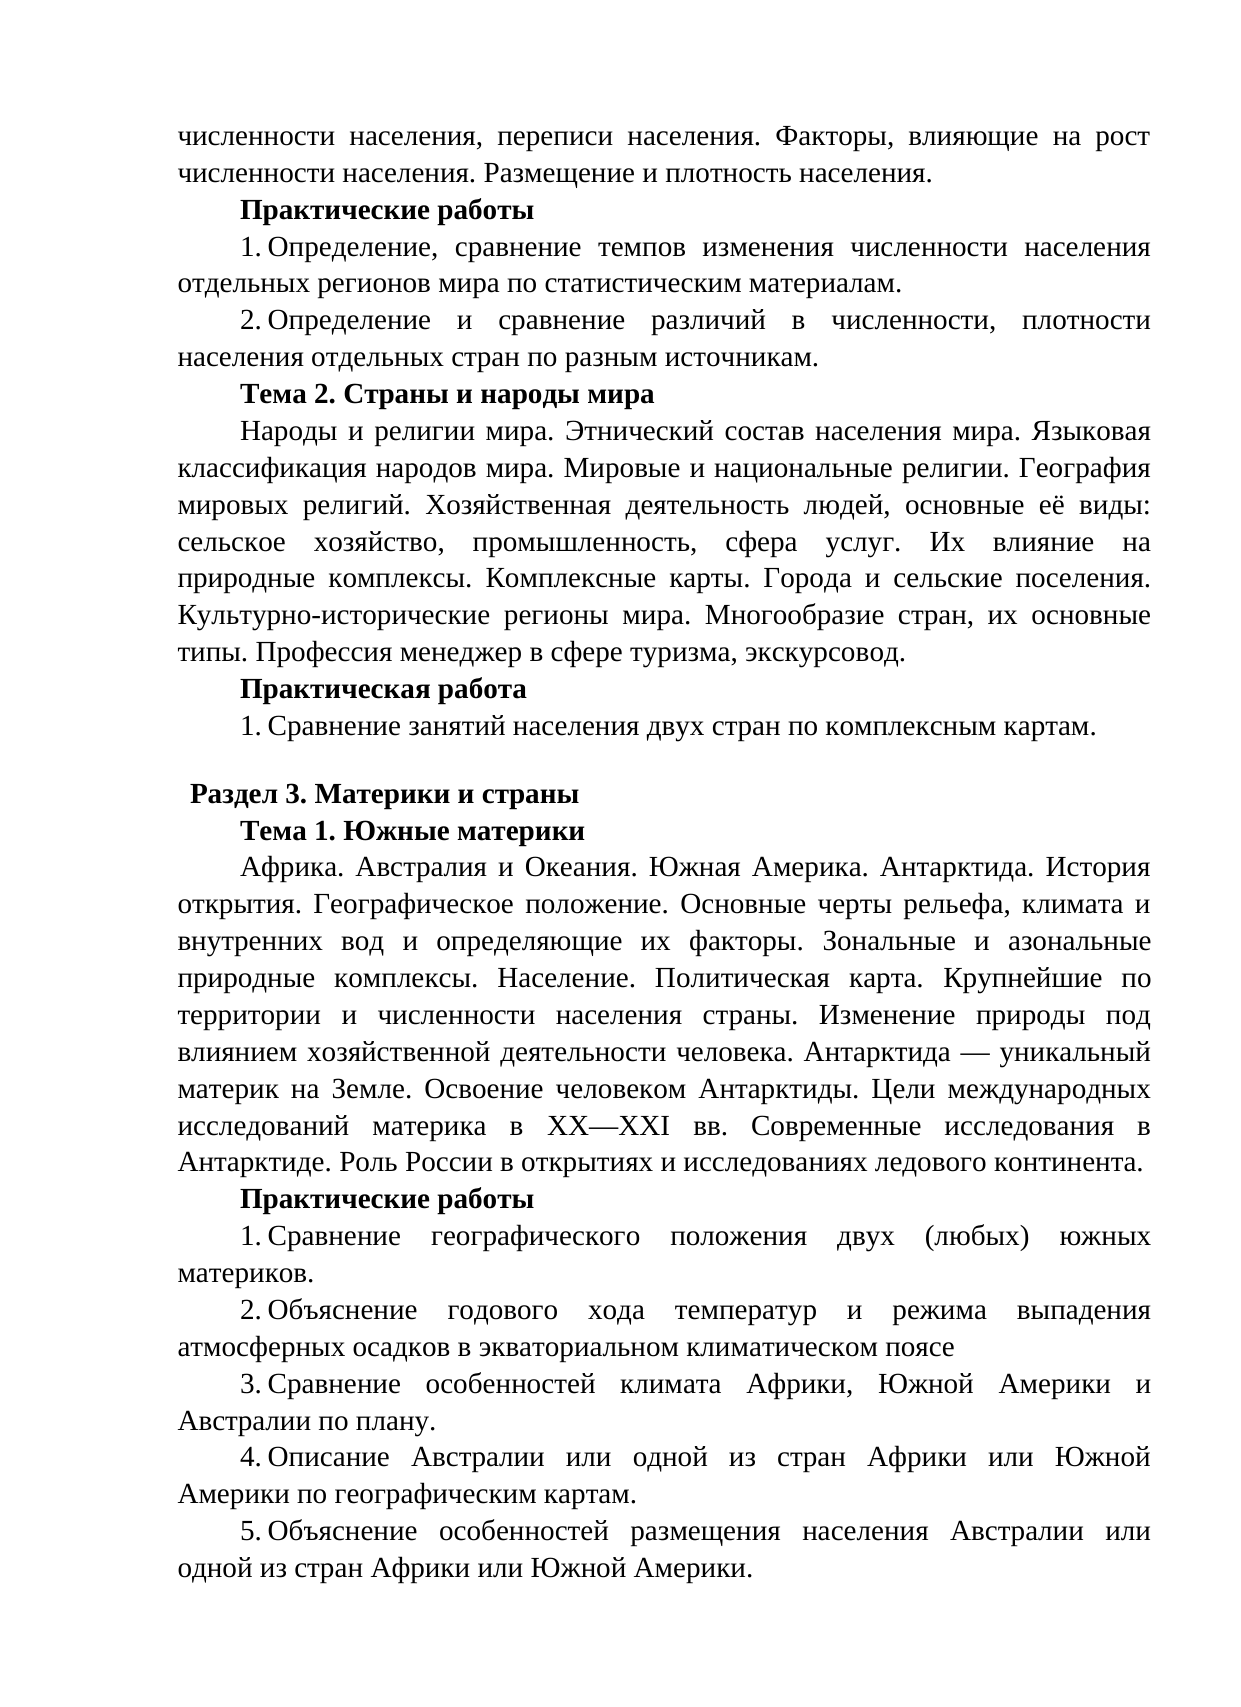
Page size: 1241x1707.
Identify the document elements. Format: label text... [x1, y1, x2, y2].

text Раздел 3. Материки и страны [190, 776, 1152, 809]
text Африка. Австралия и Океания. Южная Америка. Антарктида. История открытия. Географическое положение. Основные черты рельефа, климата и внутренних вод и определяющие их факторы. Зональные и азональные природные комплексы. Население. Политическая карта. Крупнейшие по территории и численности населения страны. Изменение природы под влиянием хозяйственной деятельности человека. Антарктида — уникальный материк на Земле. Освоение человеком Антарктиды. Цели международных исследований материка в XX—XXI вв. Современные исследования в Антарктиде. Роль России в открытиях и исследованиях ледового континента. [177, 849, 1152, 1178]
text Практическая работа [177, 671, 1152, 705]
text Тема 1. Южные материки [177, 813, 1152, 846]
text Тема 2. Страны и народы мира [177, 376, 1152, 410]
text 2. Объяснение годового хода температур и режима выпадения атмосферных осадков в экваториальном климатическом поясе [177, 1292, 1152, 1362]
text 4. Описание Австралии или одной из стран Африки или Южной Америки по географическим картам. [177, 1439, 1152, 1510]
text 5. Объяснение особенностей размещения населения Австралии или одной из стран Африки или Южной Америки. [177, 1513, 1152, 1584]
text Народы и религии мира. Этнический состав населения мира. Языковая классификация народов мира. Мировые и национальные религии. География мировых религий. Хозяйственная деятельность людей, основные её виды: сельское хозяйство, промышленность, сфера услуг. Их влияние на природные комплексы. Комплексные карты. Города и сельские поселения. Культурно-исторические регионы мира. Многообразие стран, их основные типы. Профессия менеджер в сфере туризма, экскурсовод. [177, 413, 1152, 668]
text 1. Сравнение занятий населения двух стран по комплексным картам. [177, 708, 1152, 742]
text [177, 118, 1152, 188]
text 1. Сравнение географического положения двух (любых) южных материков. [177, 1218, 1152, 1289]
text 2. Определение и сравнение различий в численности, плотности населения отдельных стран по разным источникам. [177, 302, 1152, 373]
text Практические работы [177, 1181, 1152, 1215]
text 1. Определение, сравнение темпов изменения численности населения отдельных регионов мира по статистическим материалам. [177, 229, 1152, 299]
text Практические работы [177, 192, 1152, 225]
text 3. Сравнение особенностей климата Африки, Южной Америки и Австралии по плану. [177, 1366, 1152, 1436]
